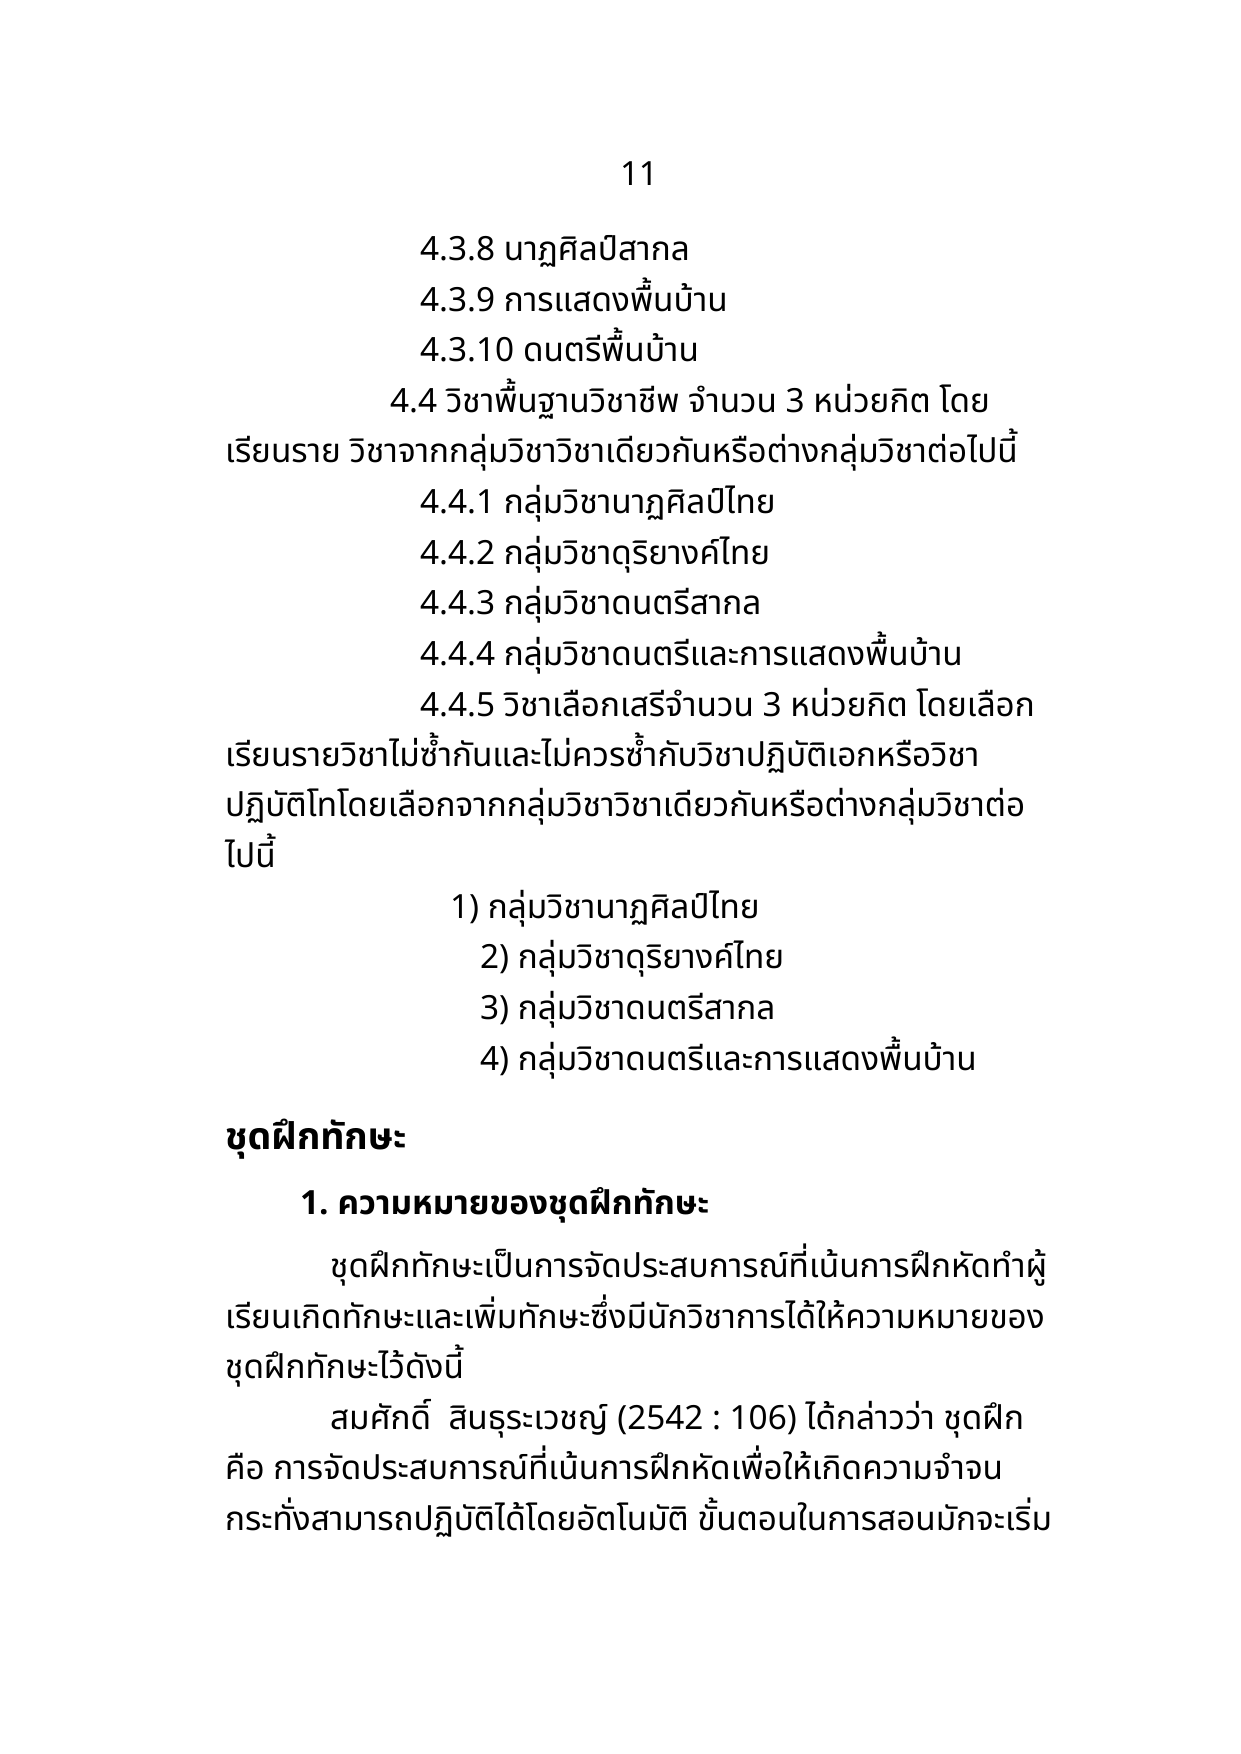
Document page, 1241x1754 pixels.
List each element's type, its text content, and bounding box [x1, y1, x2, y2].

text 4.3.10 ดนตรีพื้นบ้าน [225, 326, 1052, 377]
text 4.4.1 กลุ่มวิชานาฏศิลป์ไทย [225, 478, 1052, 528]
text 4.3.8 นาฏศิลป์สากล [225, 225, 1052, 276]
text ชุดฝึกทักษะเป็นการจัดประสบการณ์ที่เน้นการฝึกหัดทำผู้เรียนเกิดทักษะและเพิ่มทักษะซึ่งมีนักวิชาการได้ให้ความหมายของชุดฝึกทักษะไว้ดังนี้ [225, 1242, 1052, 1393]
text 4.4.5 วิชาเลือกเสรีจำนวน 3 หน่วยกิต โดยเลือกเรียนรายวิชาไม่ซ้ำกันและไม่ควรซ้ำกับวิชาปฏิบัติเอกหรือวิชาปฏิบัติโทโดยเลือกจากกลุ่มวิชาวิชาเดียวกันหรือต่างกลุ่มวิชาต่อไปนี้ [225, 680, 1052, 882]
text 4.4.3 กลุ่มวิชาดนตรีสากล [225, 579, 1052, 630]
text 4.4.4 กลุ่มวิชาดนตรีและการแสดงพื้นบ้าน [225, 630, 1052, 680]
text 4) กลุ่มวิชาดนตรีและการแสดงพื้นบ้าน [225, 1034, 1052, 1085]
text 4.3.9 การแสดงพื้นบ้าน [225, 276, 1052, 326]
text 3) กลุ่มวิชาดนตรีสากล [225, 984, 1052, 1034]
text 1. ความหมายของชุดฝึกทักษะ [225, 1179, 1052, 1230]
text ชุดฝึกทักษะ [225, 1110, 1052, 1167]
text 1) กลุ่มวิชานาฏศิลป์ไทย [225, 882, 1052, 933]
text 4.4 วิชาพื้นฐานวิชาชีพ จำนวน 3 หน่วยกิต โดยเรียนราย วิชาจากกลุ่มวิชาวิชาเดียวกันหรือต่างกลุ่มวิชาต่อไปนี้ [225, 377, 1052, 478]
text 2) กลุ่มวิชาดุริยางค์ไทย [225, 933, 1052, 984]
text 4.4.2 กลุ่มวิชาดุริยางค์ไทย [225, 528, 1052, 579]
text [225, 1393, 1052, 1545]
